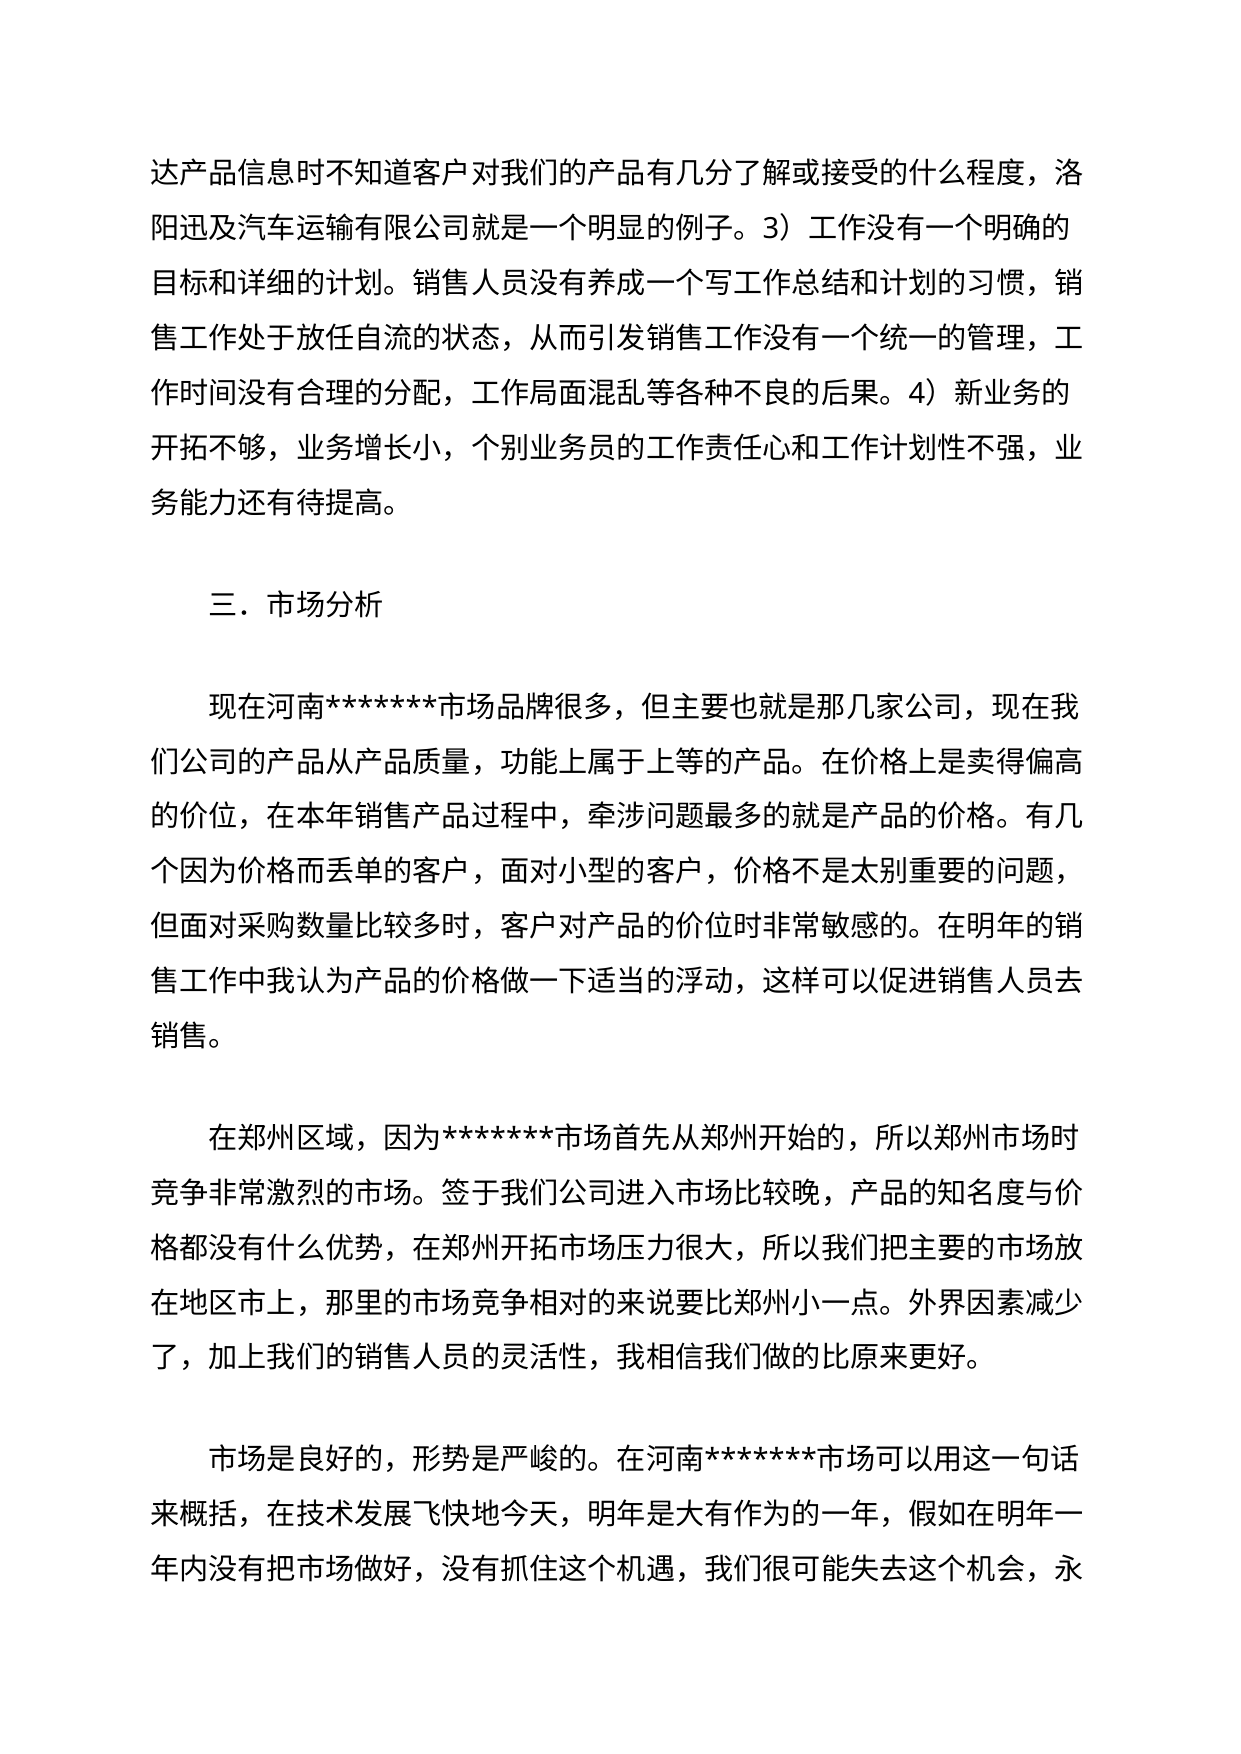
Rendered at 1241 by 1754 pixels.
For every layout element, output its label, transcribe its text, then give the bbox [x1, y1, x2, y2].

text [150, 1436, 1090, 1588]
text 三．市场分析 [150, 581, 1090, 624]
text 在郑州区域，因为*******市场首先从郑州开始的，所以郑州市场时竞争非常激烈的市场。签于我们公司进入市场比较晚，产品的知名度与价格都没有什么优势，在郑州开拓市场压力很大，所以我们把主要的市场放在地区市上，那里的市场竞争相对的来说要比郑州小一点。外界因素减少了，加上我们的销售人员的灵活性，我相信我们做的比原来更好。 [150, 1114, 1090, 1376]
text 现在河南*******市场品牌很多，但主要也就是那几家公司，现在我们公司的产品从产品质量，功能上属于上等的产品。在价格上是卖得偏高的价位，在本年销售产品过程中，牵涉问题最多的就是产品的价格。有几个因为价格而丢单的客户，面对小型的客户，价格不是太别重要的问题，但面对采购数量比较多时，客户对产品的价位时非常敏感的。在明年的销售工作中我认为产品的价格做一下适当的浮动，这样可以促进销售人员去销售。 [150, 683, 1090, 1055]
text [150, 150, 1090, 522]
